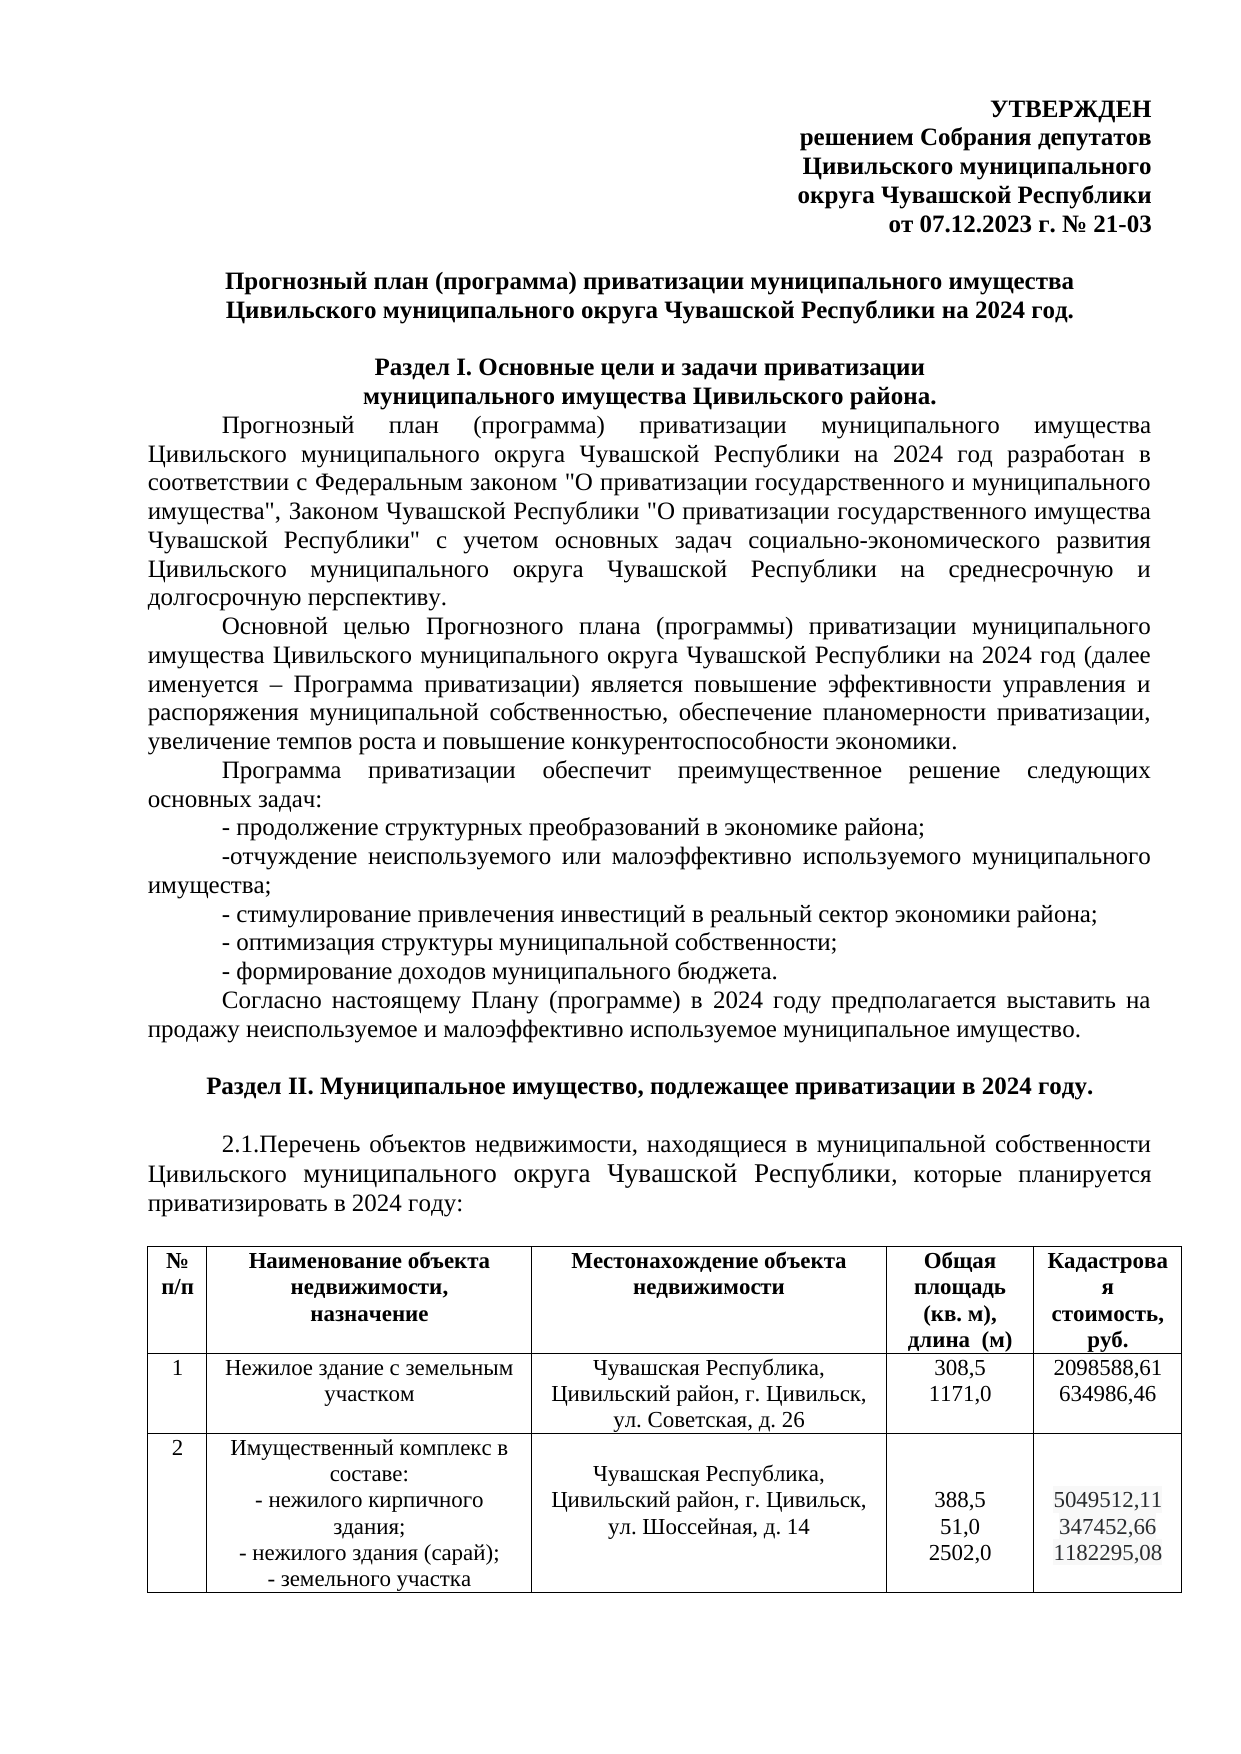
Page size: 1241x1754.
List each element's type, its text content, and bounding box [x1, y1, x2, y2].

text Программа приватизации обеспечит преимущественное решение следующих основных задач: [148, 755, 1152, 812]
text Основной целью Прогнозного плана (программы) приватизации муниципального имущества Цивильского муниципального округа Чувашской Республики на 2024 год (далее именуется – Программа приватизации) является повышение эффективности управления и распоряжения муниципальной собственностью, обеспечение планомерности приватизации, увеличение темпов роста и повышение конкурентоспособности экономики. [148, 611, 1152, 755]
text Цивильского муниципального округа Чувашской Республики [148, 151, 1152, 209]
table_cell Имущественный комплекс в составе: - нежилого кирпичного здания; - нежилого здания (сарай); - земельного участка [207, 1434, 531, 1592]
table_cell Чувашская Республика, Цивильский район, г. Цивильск, ул. Советская, д. 26 [532, 1354, 886, 1433]
text - формирование доходов муниципального бюджета. [148, 956, 1152, 985]
table_cell 2098588,61 634986,46 [1034, 1354, 1181, 1433]
text - стимулирование привлечения инвестиций в реальный сектор экономики района; [148, 899, 1152, 927]
text Согласно настоящему Плану (программе) в 2024 году предполагается выставить на продажу неиспользуемое и малоэффективно используемое муниципальное имущество. [148, 985, 1152, 1042]
table_header Местонахождение объекта недвижимости [532, 1247, 886, 1352]
table_cell 1 [148, 1354, 206, 1433]
table_cell 388,5 51,0 2502,0 [887, 1434, 1033, 1592]
table_header Общая площадь (кв. м), длина (м) [887, 1247, 1033, 1352]
table_header Наименование объекта недвижимости, назначение [207, 1247, 531, 1352]
text - оптимизация структуры муниципальной собственности; [148, 927, 1152, 956]
text Раздел II. Муниципальное имущество, подлежащее приватизации в 2024 году. [148, 1071, 1152, 1100]
table_header Кадастровая стоимость, руб. [1034, 1247, 1181, 1352]
table_cell Нежилое здание с земельным участком [207, 1354, 531, 1433]
text -отчуждение неиспользуемого или малоэффективно используемого муниципального имущества; [148, 841, 1152, 899]
text Раздел I. Основные цели и задачи приватизации [148, 352, 1152, 381]
table_cell Чувашская Республика, Цивильский район, г. Цивильск, ул. Шоссейная, д. 14 [532, 1434, 886, 1592]
table_cell 2 [148, 1434, 206, 1592]
text решением Собрания депутатов [148, 122, 1152, 151]
text - продолжение структурных преобразований в экономике района; [148, 812, 1152, 841]
text 2.1.Перечень объектов недвижимости, находящиеся в муниципальной собственности Цивильского муниципального округа Чувашской Республики, которые планируется приватизировать в 2024 году: [148, 1129, 1152, 1217]
text УТВЕРЖДЕН [650, 94, 1152, 122]
text муниципального имущества Цивильского района. [148, 381, 1152, 410]
table_cell 308,5 1171,0 [887, 1354, 1033, 1433]
table_header № п/п [148, 1247, 206, 1352]
table_cell 5049512,11 347452,66 1182295,08 [1034, 1434, 1181, 1592]
text Прогнозный план (программа) приватизации муниципального имущества Цивильского муниципального округа Чувашской Республики на 2024 год разработан в соответствии с Федеральным законом "О приватизации государственного и муниципального имущества", Законом Чувашской Республики "О приватизации государственного имущества Чувашской Республики" с учетом основных задач социально-экономического развития Цивильского муниципального округа Чувашской Республики на среднесрочную и долгосрочную перспективу. [148, 410, 1152, 611]
text от 07.12.2023 г. № 21-03 [148, 209, 1152, 237]
text Прогнозный план (программа) приватизации муниципального имущества Цивильского муниципального округа Чувашской Республики на 2024 год. [148, 266, 1152, 324]
